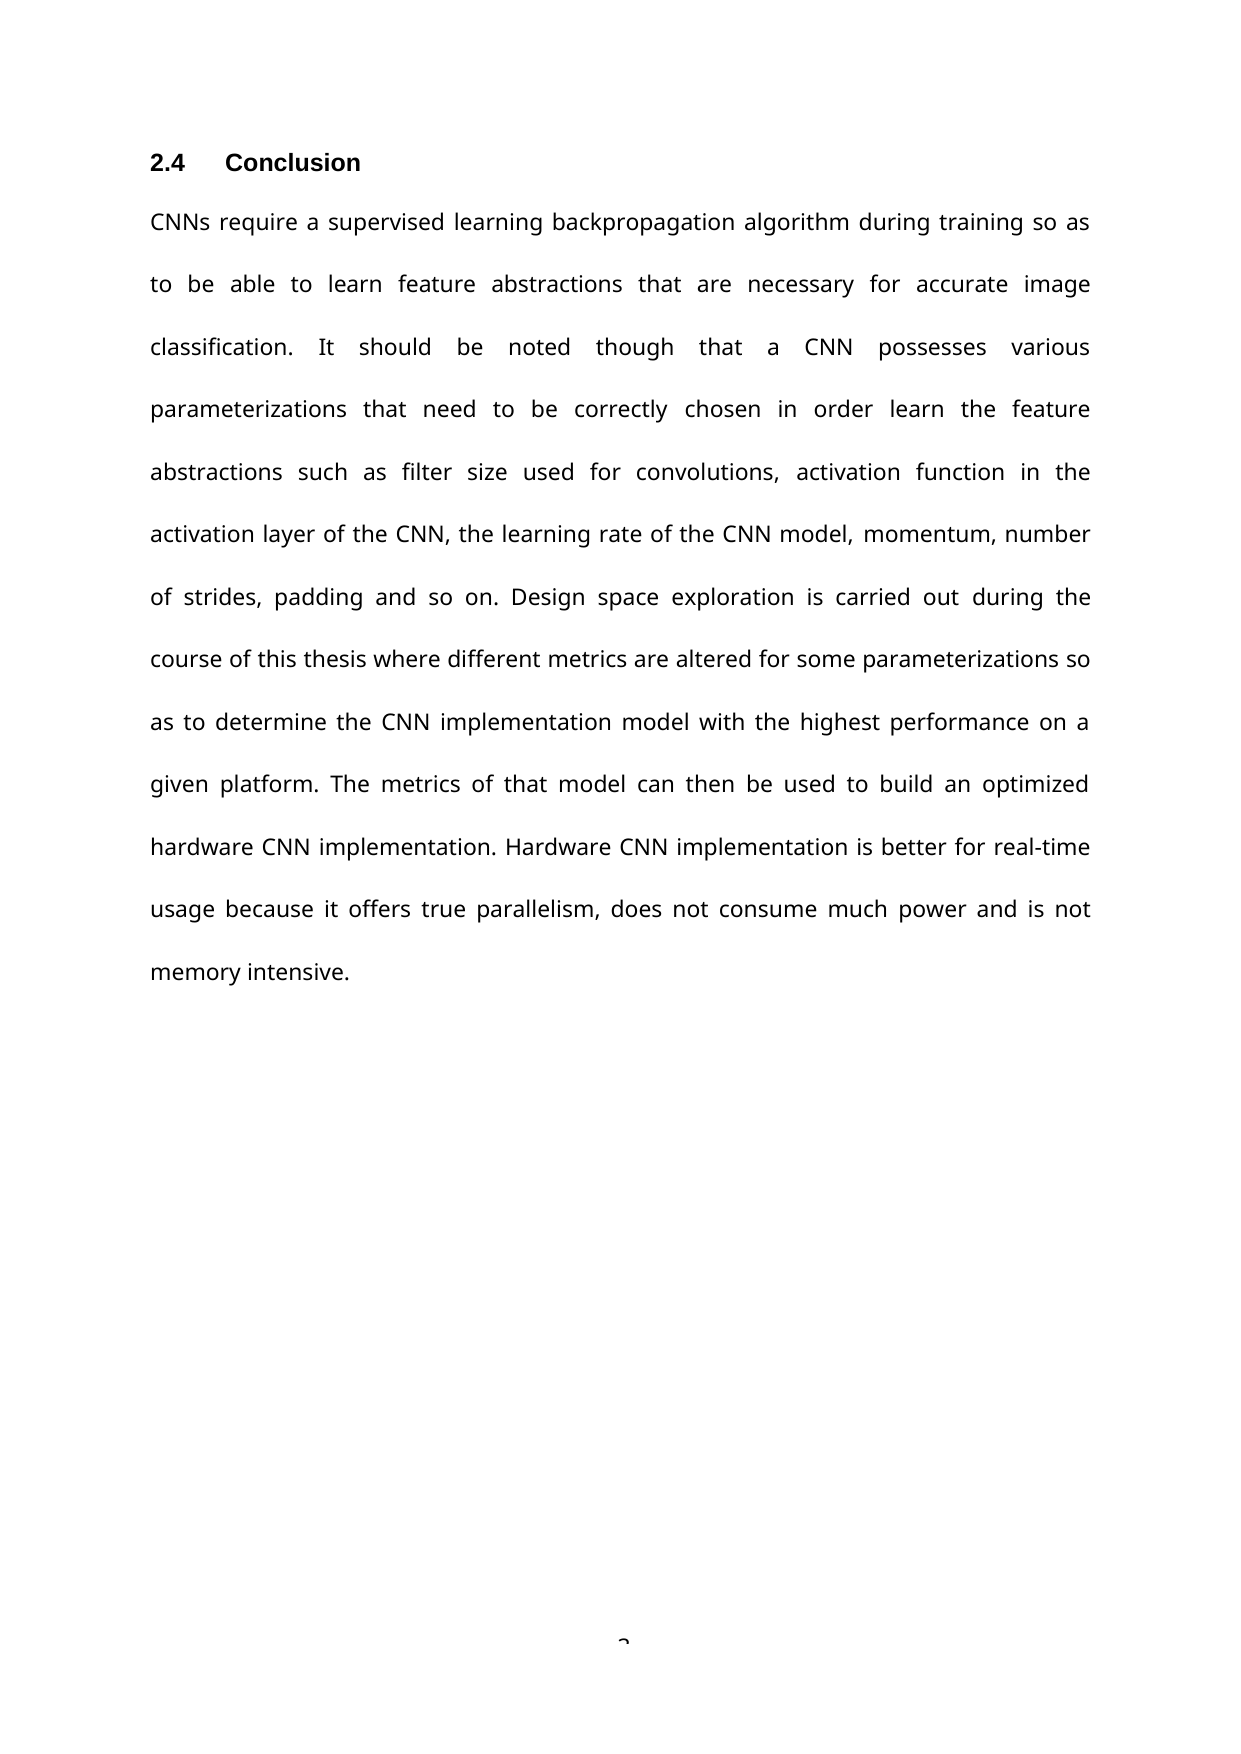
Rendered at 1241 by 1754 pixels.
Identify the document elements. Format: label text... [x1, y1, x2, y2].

text CNNs require a supervised learning backpropagation algorithm during training so as to be able to learn feature abstractions that are necessary for accurate image classification. It should be noted though that a CNN possesses various parameterizations that need to be correctly chosen in order learn the feature abstractions such as filter size used for convolutions, activation function in the activation layer of the CNN, the learning rate of the CNN model, momentum, number of strides, padding and so on. Design space exploration is carried out during the course of this thesis where different metrics are altered for some parameterizations so as to determine the CNN implementation model with the highest performance on a given platform. The metrics of that model can then be used to build an optimized hardware CNN implementation. Hardware CNN implementation is better for real-time usage because it offers true parallelism, does not consume much power and is not memory intensive. [150, 206, 1091, 987]
subtitle 2.4 Conclusion [150, 148, 1211, 177]
